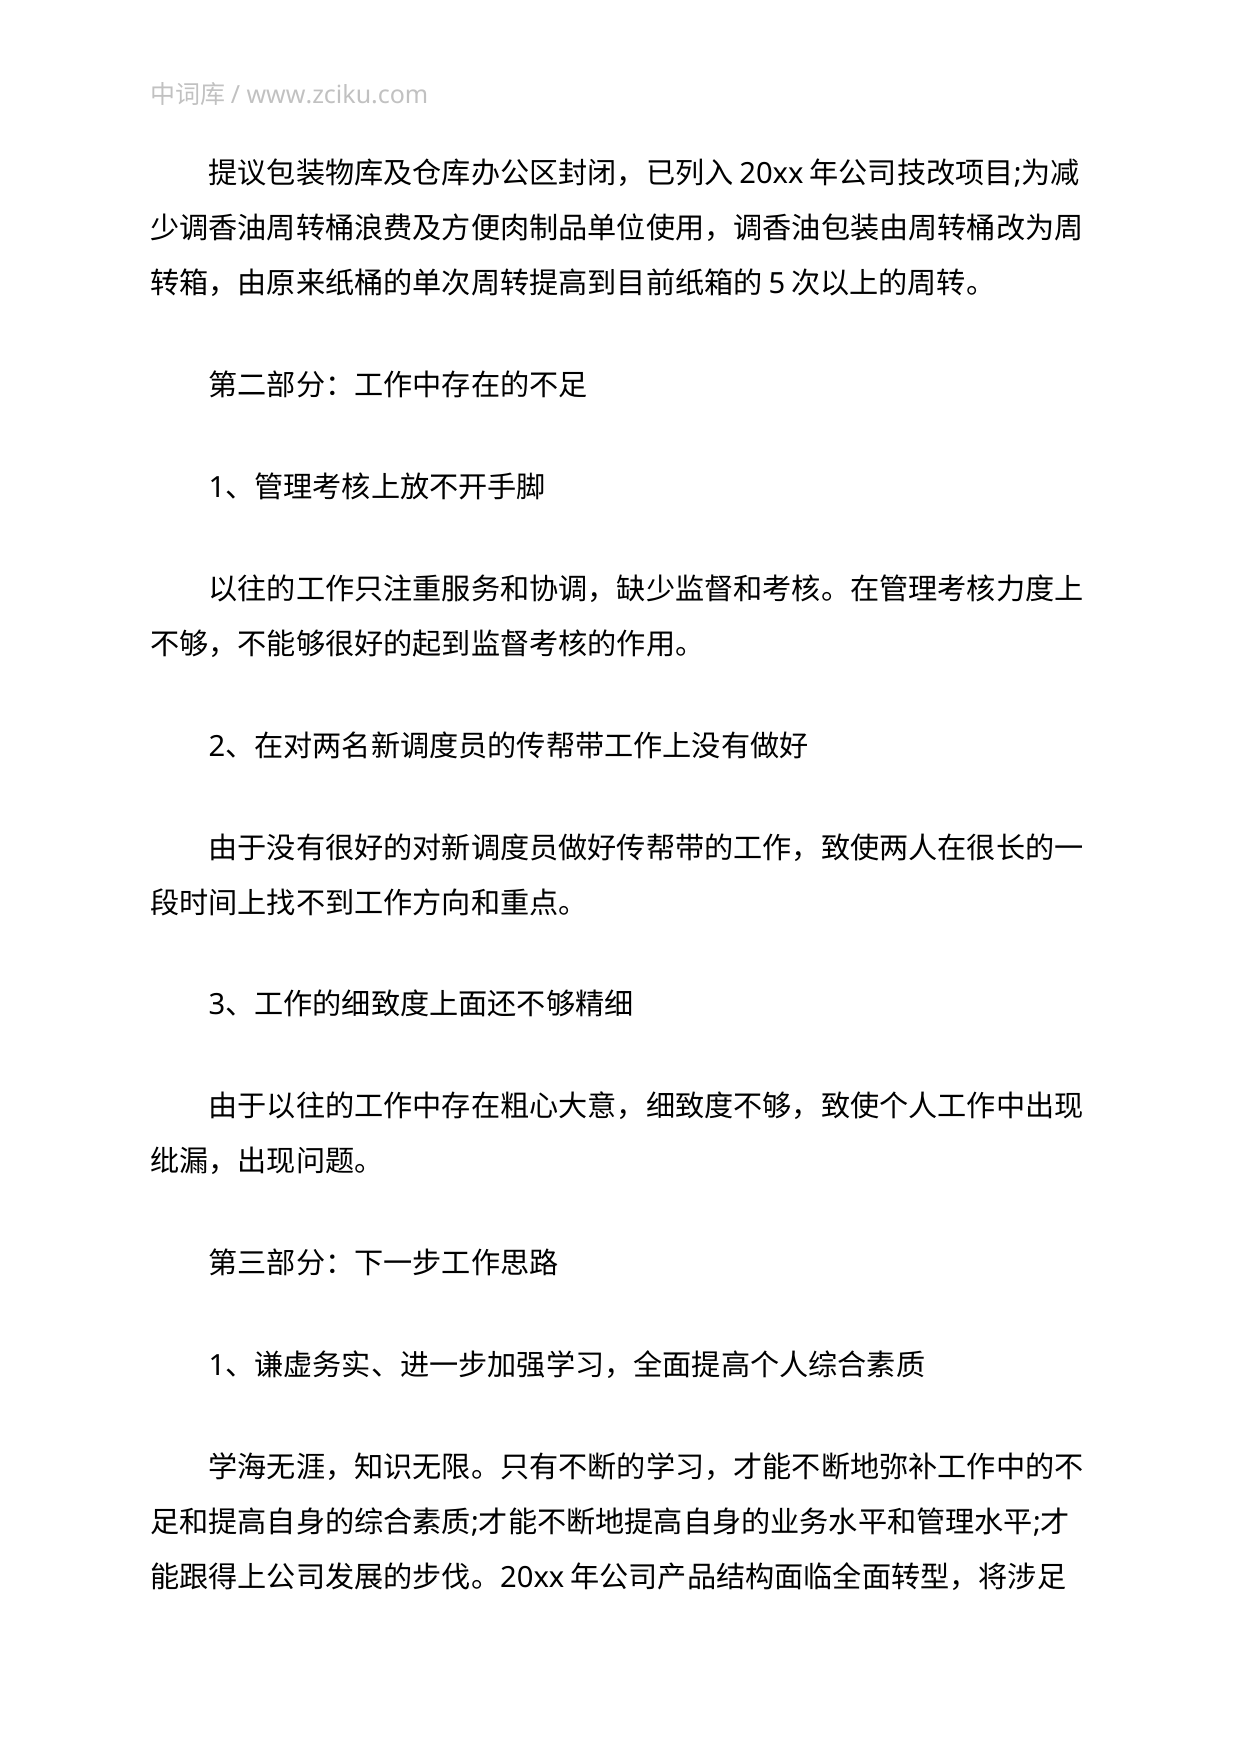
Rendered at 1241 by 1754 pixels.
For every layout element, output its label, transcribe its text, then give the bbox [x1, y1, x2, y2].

text 由于没有很好的对新调度员做好传帮带的工作，致使两人在很长的一段时间上找不到工作方向和重点。 [150, 824, 1090, 921]
text 以往的工作只注重服务和协调，缺少监督和考核。在管理考核力度上不够，不能够很好的起到监督考核的作用。 [150, 566, 1090, 663]
text 提议包装物库及仓库办公区封闭，已列入20xx年公司技改项目;为减少调香油周转桶浪费及方便肉制品单位使用，调香油包装由周转桶改为周转箱，由原来纸桶的单次周转提高到目前纸箱的5次以上的周转。 [150, 150, 1090, 302]
text 1、管理考核上放不开手脚 [150, 464, 1090, 506]
text 1、谦虚务实、进一步加强学习，全面提高个人综合素质 [150, 1341, 1090, 1384]
text 2、在对两名新调度员的传帮带工作上没有做好 [150, 722, 1090, 765]
text 第三部分：下一步工作思路 [150, 1239, 1090, 1282]
text 第二部分：工作中存在的不足 [150, 362, 1090, 404]
text 由于以往的工作中存在粗心大意，细致度不够，致使个人工作中出现纰漏，出现问题。 [150, 1083, 1090, 1180]
text 3、工作的细致度上面还不够精细 [150, 981, 1090, 1023]
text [150, 1443, 1090, 1596]
